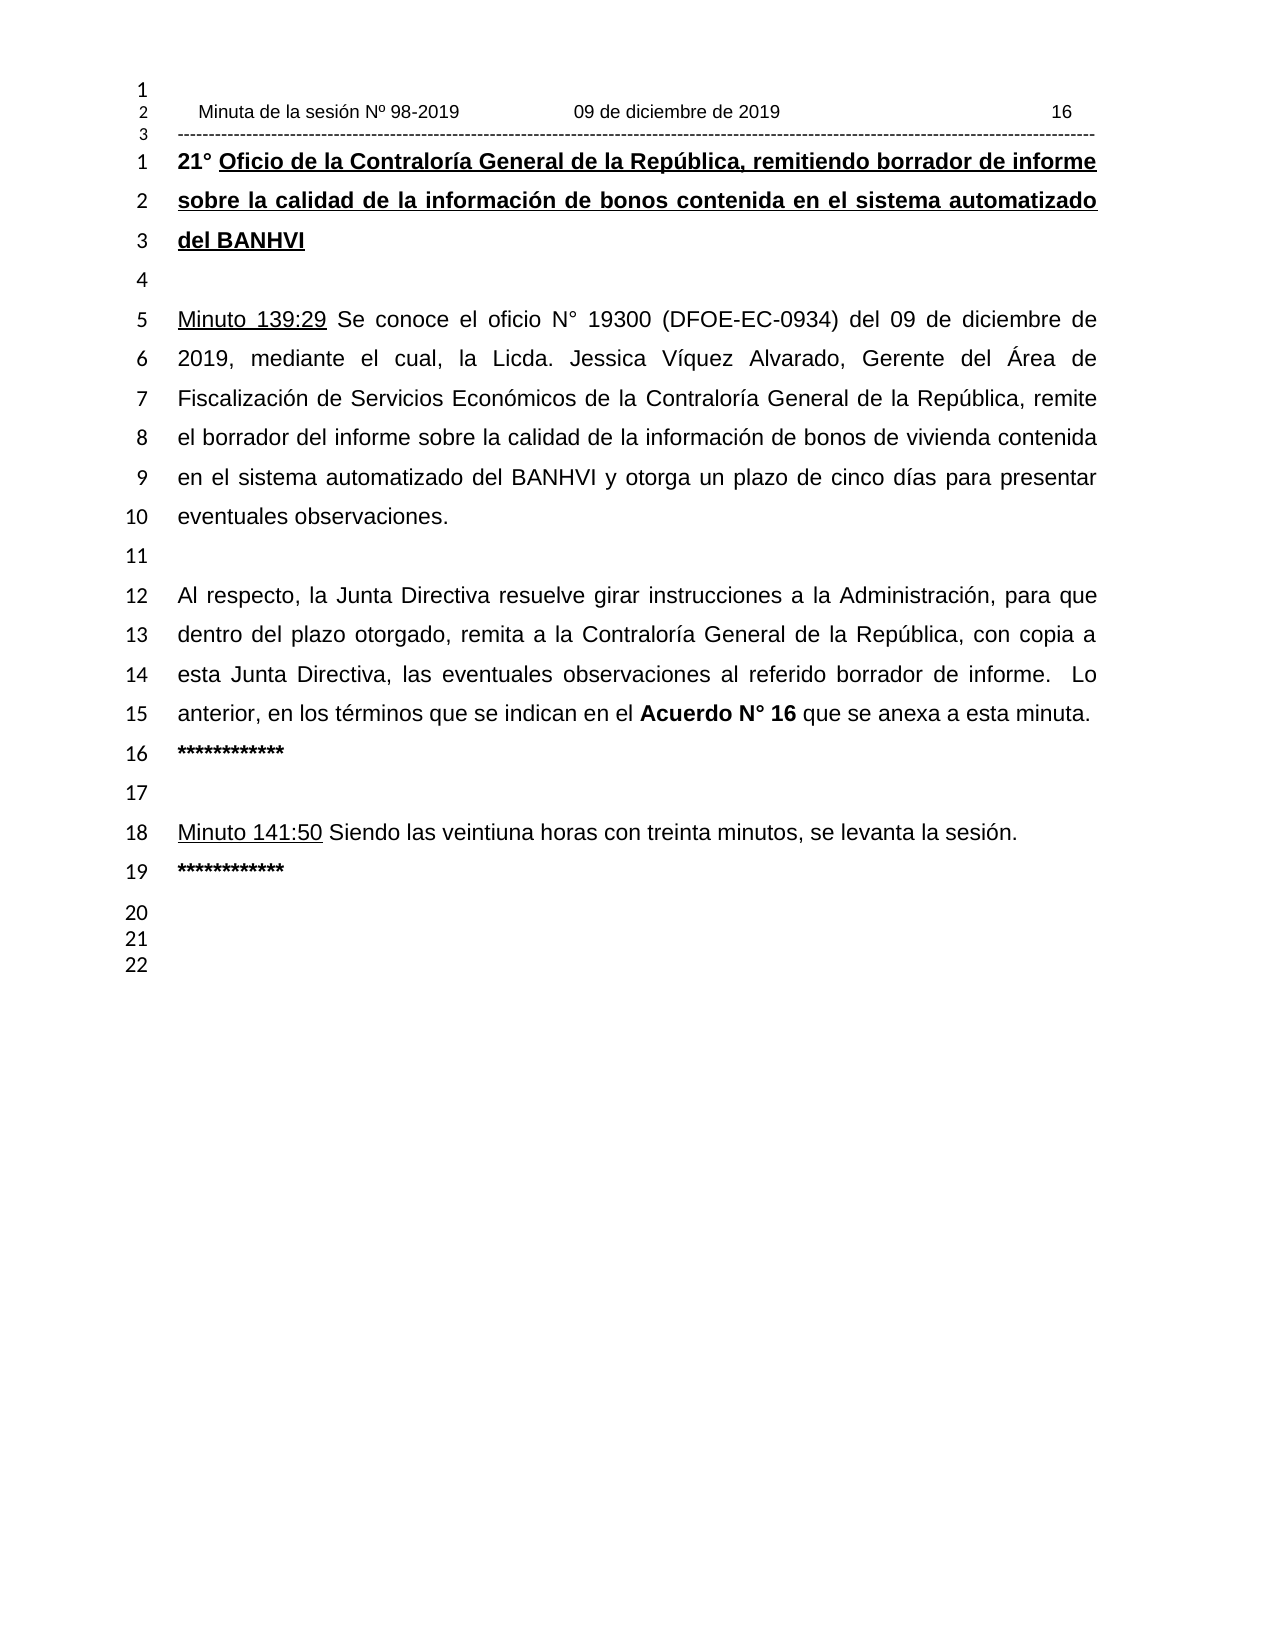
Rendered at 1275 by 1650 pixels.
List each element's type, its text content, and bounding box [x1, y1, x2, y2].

text Minuto 141:50 Siendo las veintiuna horas con treinta minutos, se levanta la sesión. [177, 819, 1098, 845]
text Minuto 139:29 Se conoce el oficio N° 19300 (DFOE-EC-0934) del 09 de diciembre de 2019, mediante el cual, la Licda. Jessica Víquez Alvarado, Gerente del Área de Fiscalización de Servicios Económicos de la Contraloría General de la República, remite el borrador del informe sobre la calidad de la información de bonos de vivienda contenida en el sistema automatizado del BANHVI y otorga un plazo de cinco días para presentar eventuales observaciones. [177, 306, 1098, 529]
text 21° Oficio de la Contraloría General de la República, remitiendo borrador de informe sobre la calidad de la información de bonos contenida en el sistema automatizado del BANHVI [177, 148, 1098, 210]
text ************ [177, 858, 1098, 885]
text 21° Oficio de la Contraloría General de la República, remitiendo borrador de informe sobre la calidad de la información de bonos contenida en el sistema automatizado del BANHVI [177, 211, 1098, 253]
text ************ [177, 740, 1098, 766]
text Al respecto, la Junta Directiva resuelve girar instrucciones a la Administración, para que dentro del plazo otorgado, remita a la Contraloría General de la República, con copia a esta Junta Directiva, las eventuales observaciones al referido borrador de informe. Lo anterior, en los términos que se indican en el Acuerdo N° 16 que se anexa a esta minuta. [177, 582, 1098, 727]
